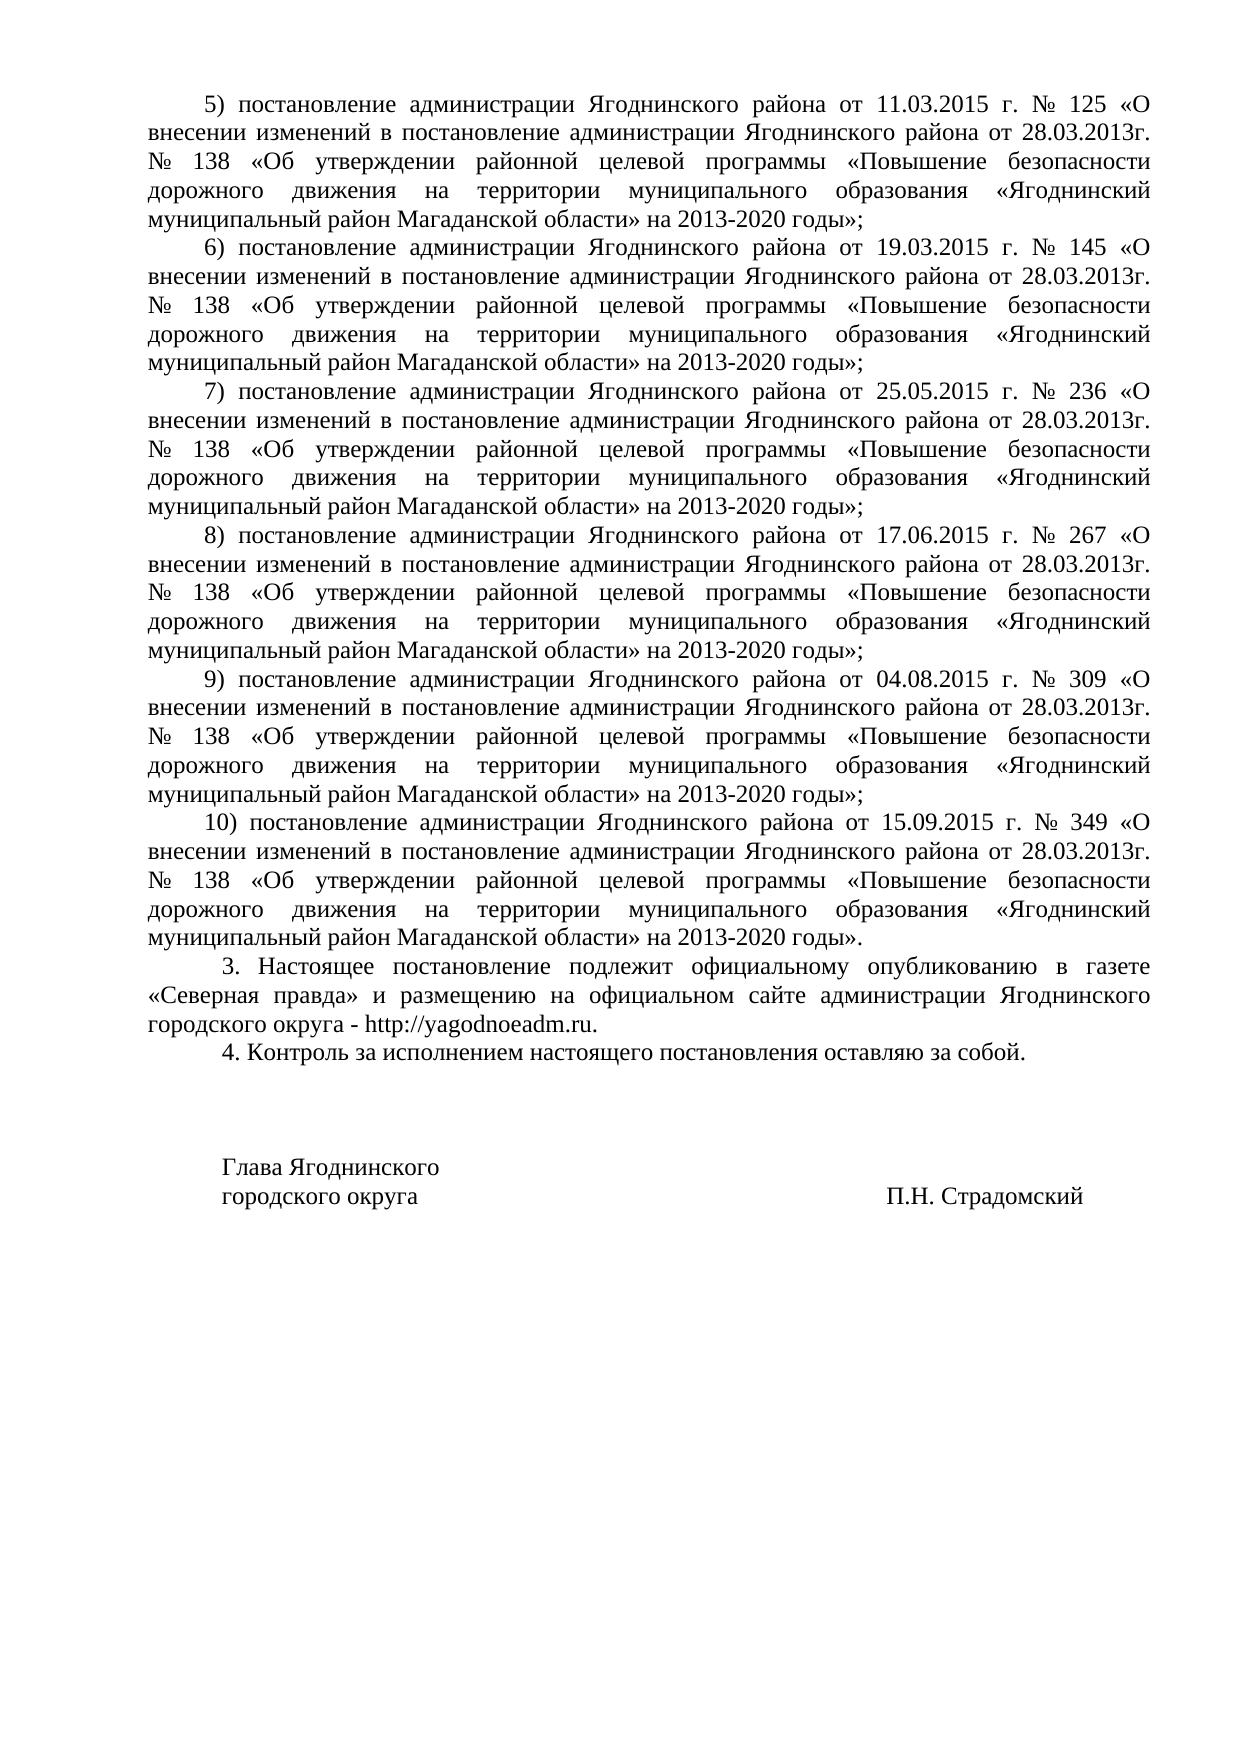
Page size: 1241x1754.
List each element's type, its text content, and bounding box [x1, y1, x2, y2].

text 4. Контроль за исполнением настоящего постановления оставляю за собой. [148, 1037, 1152, 1066]
text 7) постановление администрации Ягоднинского района от 25.05.2015 г. № 236 «О внесении изменений в постановление администрации Ягоднинского района от 28.03.2013г. № 138 «Об утверждении районной целевой программы «Повышение безопасности дорожного движения на территории муниципального образования «Ягоднинский муниципальный район Магаданской области» на 2013-2020 годы»; [148, 376, 1152, 520]
text 9) постановление администрации Ягоднинского района от 04.08.2015 г. № 309 «О внесении изменений в постановление администрации Ягоднинского района от 28.03.2013г. № 138 «Об утверждении районной целевой программы «Повышение безопасности дорожного движения на территории муниципального образования «Ягоднинский муниципальный район Магаданской области» на 2013-2020 годы»; [148, 664, 1152, 807]
text 3. Настоящее постановление подлежит официальному опубликованию в газете «Северная правда» и размещению на официальном сайте администрации Ягоднинского городского округа - http://yagodnoeadm.ru. [148, 951, 1152, 1037]
text 10) постановление администрации Ягоднинского района от 15.09.2015 г. № 349 «О внесении изменений в постановление администрации Ягоднинского района от 28.03.2013г. № 138 «Об утверждении районной целевой программы «Повышение безопасности дорожного движения на территории муниципального образования «Ягоднинский муниципальный район Магаданской области» на 2013-2020 годы». [148, 807, 1152, 951]
text 5) постановление администрации Ягоднинского района от 11.03.2015 г. № 125 «О внесении изменений в постановление администрации Ягоднинского района от 28.03.2013г. № 138 «Об утверждении районной целевой программы «Повышение безопасности дорожного движения на территории муниципального образования «Ягоднинский муниципальный район Магаданской области» на 2013-2020 годы»; [148, 89, 1152, 232]
text 6) постановление администрации Ягоднинского района от 19.03.2015 г. № 145 «О внесении изменений в постановление администрации Ягоднинского района от 28.03.2013г. № 138 «Об утверждении районной целевой программы «Повышение безопасности дорожного движения на территории муниципального образования «Ягоднинский муниципальный район Магаданской области» на 2013-2020 годы»; [148, 232, 1152, 376]
text городского округа П.Н. Страдомский [148, 1181, 1152, 1210]
text Глава Ягоднинского [148, 1152, 1152, 1181]
text 8) постановление администрации Ягоднинского района от 17.06.2015 г. № 267 «О внесении изменений в постановление администрации Ягоднинского района от 28.03.2013г. № 138 «Об утверждении районной целевой программы «Повышение безопасности дорожного движения на территории муниципального образования «Ягоднинский муниципальный район Магаданской области» на 2013-2020 годы»; [148, 520, 1152, 664]
